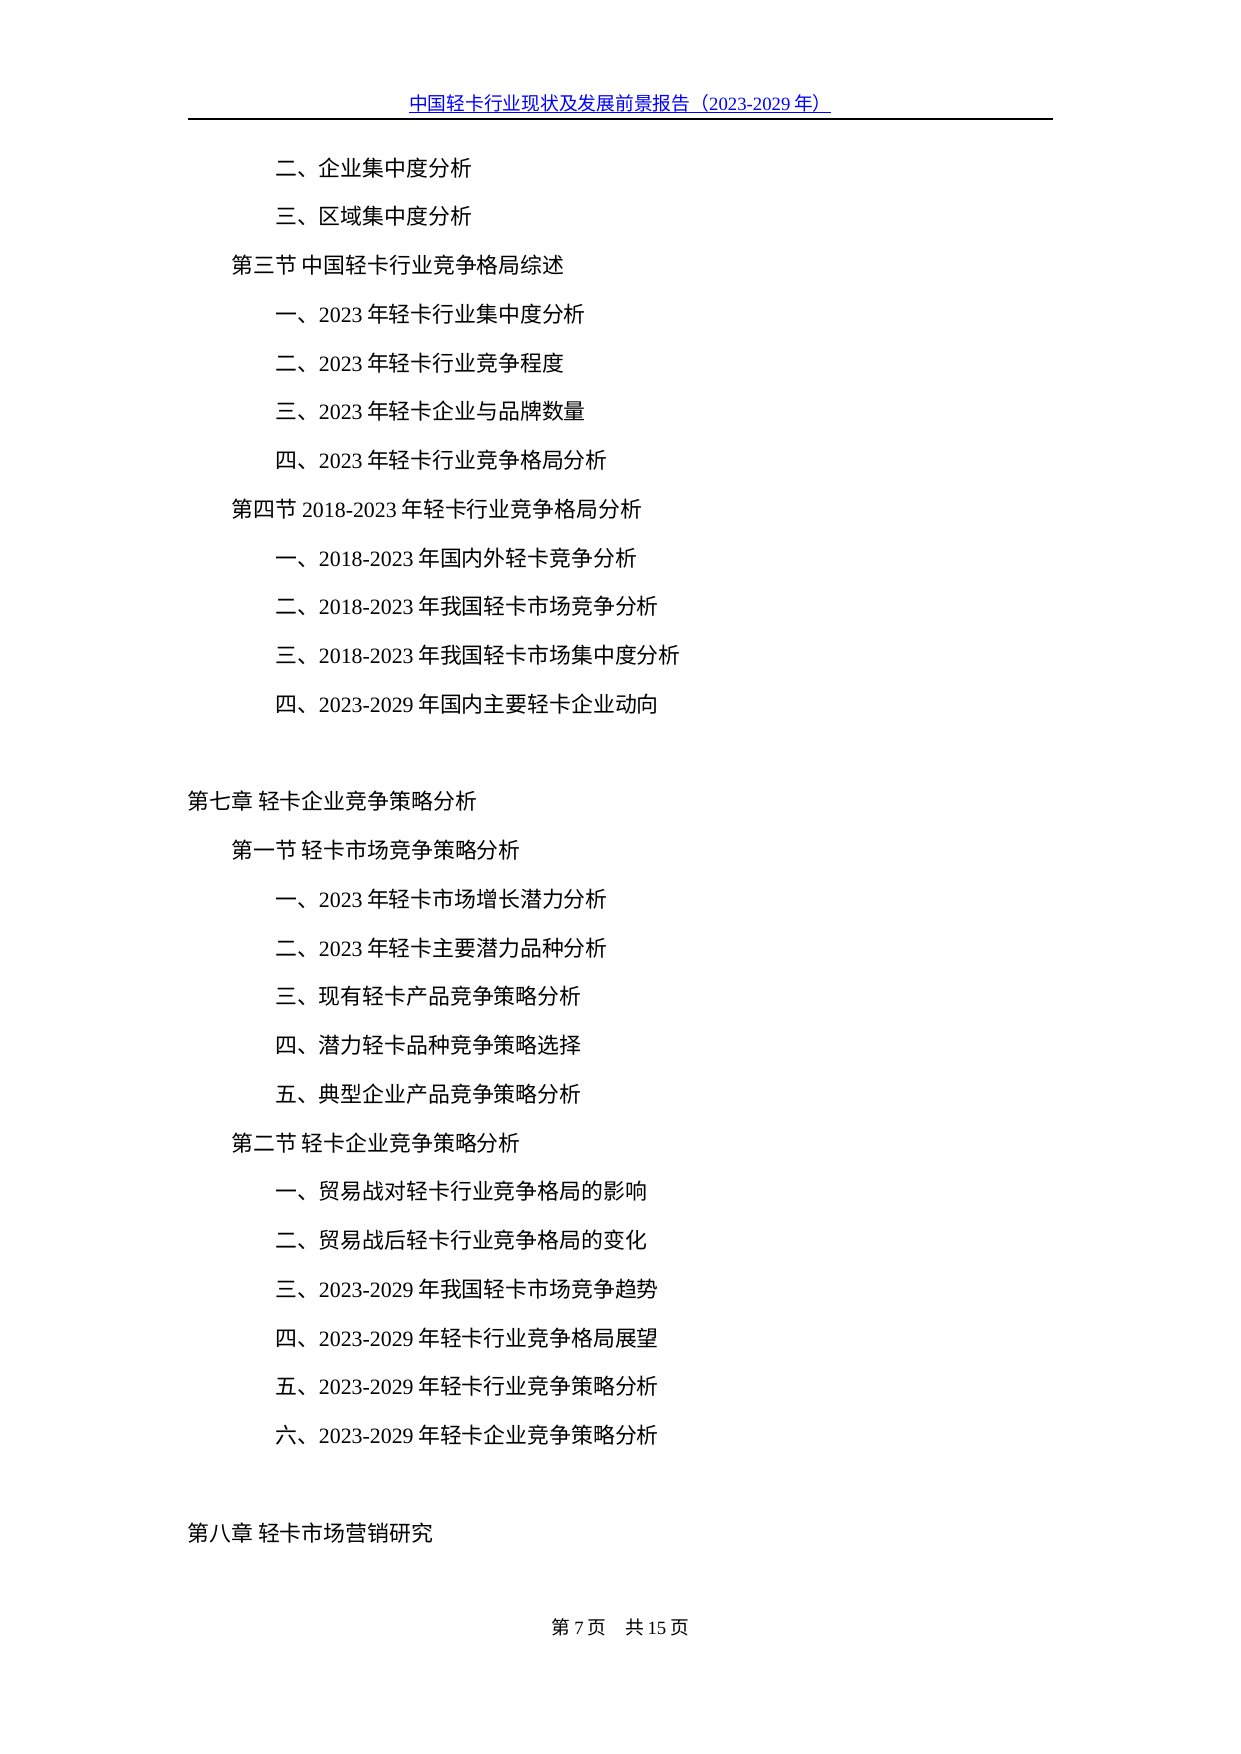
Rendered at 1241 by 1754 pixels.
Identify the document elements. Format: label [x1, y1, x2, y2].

text [187, 150, 1053, 1548]
